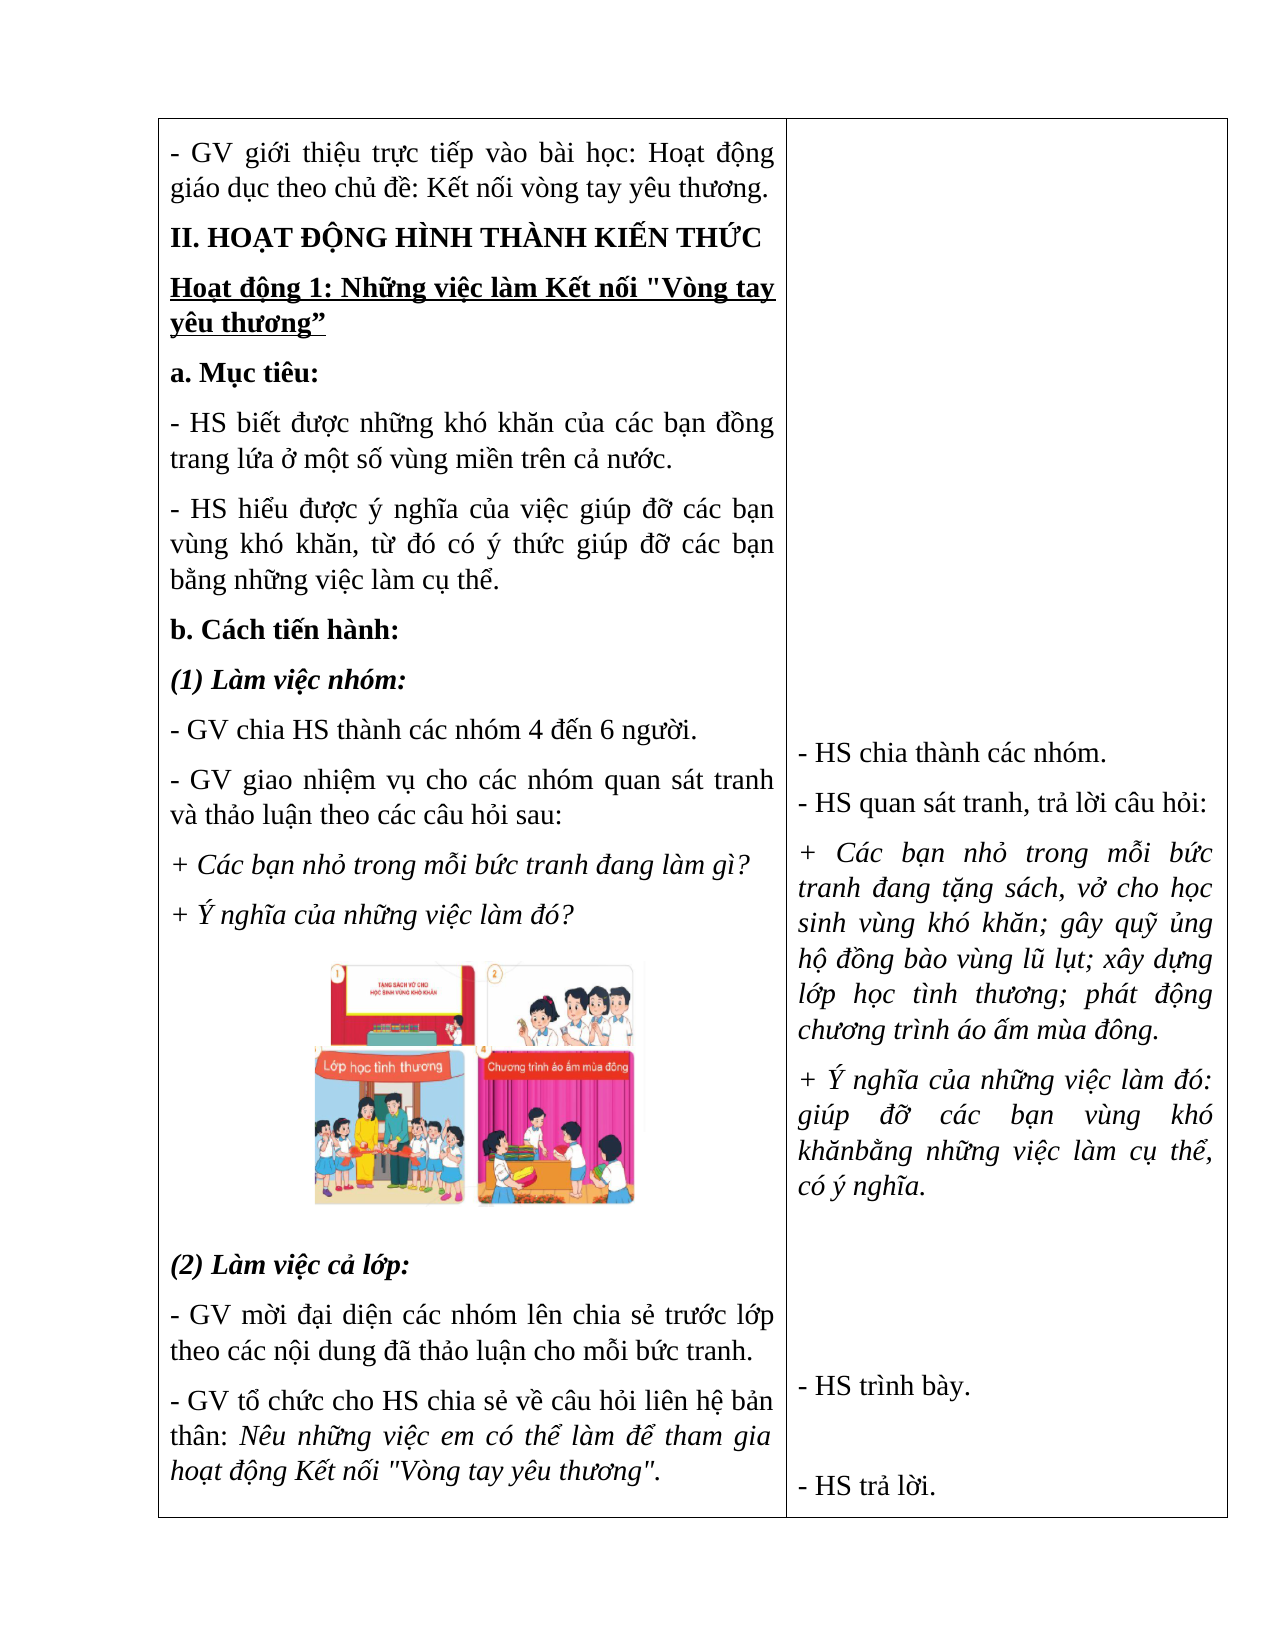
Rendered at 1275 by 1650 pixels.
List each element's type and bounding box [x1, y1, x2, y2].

picture [313, 961, 646, 1206]
table_cell [787, 119, 1227, 1517]
table_cell [159, 119, 786, 1517]
